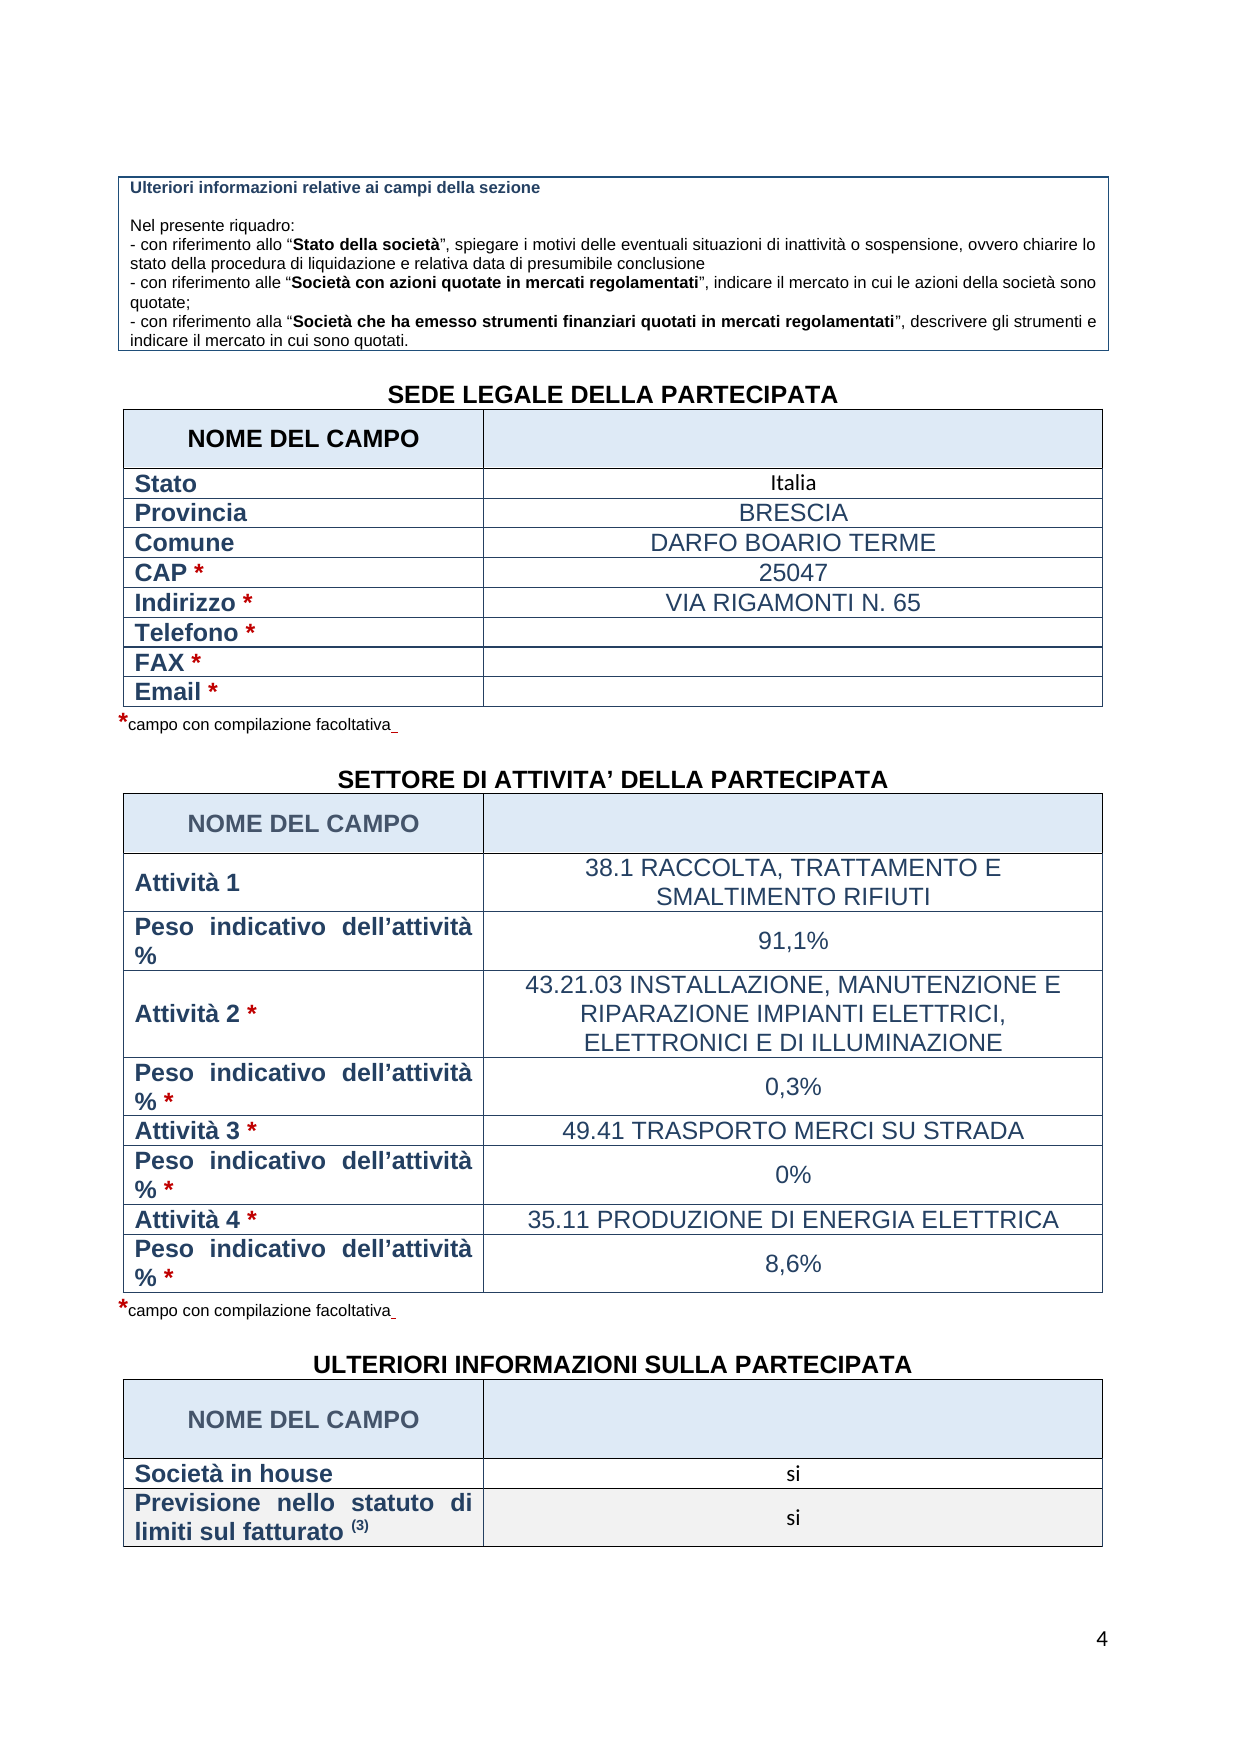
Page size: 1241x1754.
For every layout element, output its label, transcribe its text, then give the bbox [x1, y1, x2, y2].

text ULTERIORI INFORMAZIONI SULLA PARTECIPATA [118, 1351, 1107, 1379]
table_cell Peso indicativo dell’attività % [124, 912, 483, 969]
table_cell Comune [124, 528, 483, 557]
table_header NOME DEL CAMPO [124, 410, 483, 467]
table_cell 43.21.03 INSTALLAZIONE, MANUTENZIONE E RIPARAZIONE IMPIANTI ELETTRICI, ELETTRONICI E DI ILLUMINAZIONE [484, 971, 1102, 1057]
table_cell 25047 [484, 558, 1102, 587]
table_header [484, 410, 1102, 467]
table_header NOME DEL CAMPO [124, 794, 483, 852]
table_header Ulteriori informazioni relative ai campi della sezione Nel presente riquadro: - con riferimento allo “Stato della società”, spiegare i motivi delle eventuali situazioni di inattività o sospensione, ovvero chiarire lo stato della procedura di liquidazione e relativa data di presumibile conclusione - con riferimento alle “Società con azioni quotate in mercati regolamentati”, indicare il mercato in cui le azioni della società sono quotate; - con riferimento alla “Società che ha emesso strumenti finanziari quotati in mercati regolamentati”, descrivere gli strumenti e indicare il mercato in cui sono quotati. [119, 178, 1108, 350]
table_cell Previsione nello statuto di limiti sul fatturato (3) [124, 1489, 483, 1546]
table_cell 35.11 PRODUZIONE DI ENERGIA ELETTRICA [484, 1205, 1102, 1233]
table_cell Indirizzo * [124, 588, 483, 617]
table_cell Telefono * [124, 618, 483, 646]
text SEDE LEGALE DELLA PARTECIPATA [118, 380, 1107, 408]
table_cell Peso indicativo dell’attività % * [124, 1146, 483, 1204]
table_cell Attività 3 * [124, 1116, 483, 1145]
table_cell Stato [124, 469, 483, 497]
table_cell BRESCIA [484, 499, 1102, 527]
table_cell Attività 4 * [124, 1205, 483, 1233]
table_cell [484, 648, 1102, 676]
table_cell Peso indicativo dell’attività % * [124, 1235, 483, 1292]
table_cell 38.1 RACCOLTA, TRATTAMENTO E SMALTIMENTO RIFIUTI [484, 854, 1102, 911]
table_cell Peso indicativo dell’attività % * [124, 1058, 483, 1115]
table_cell Società in house [124, 1459, 483, 1487]
table_cell 0% [484, 1146, 1102, 1204]
table_header NOME DEL CAMPO [124, 1380, 483, 1458]
table_cell Email * [124, 677, 483, 706]
table_cell DARFO BOARIO TERME [484, 528, 1102, 557]
table_cell Attività 1 [124, 854, 483, 911]
table_cell 91,1% [484, 912, 1102, 969]
table_header [484, 794, 1102, 852]
text *campo con compilazione facoltativa [118, 1293, 1107, 1322]
text *campo con compilazione facoltativa [118, 707, 1107, 736]
table_cell 0,3% [484, 1058, 1102, 1115]
table_cell 8,6% [484, 1235, 1102, 1292]
table_cell 49.41 TRASPORTO MERCI SU STRADA [484, 1116, 1102, 1145]
table_cell VIA RIGAMONTI N. 65 [484, 588, 1102, 617]
table_header [484, 1380, 1102, 1458]
table_cell Attività 2 * [124, 971, 483, 1057]
table_cell FAX * [124, 648, 483, 676]
text SETTORE DI ATTIVITA’ DELLA PARTECIPATA [118, 764, 1107, 793]
table_cell CAP * [124, 558, 483, 587]
table_cell [484, 618, 1102, 646]
table_cell [484, 677, 1102, 706]
table_cell Provincia [124, 499, 483, 527]
